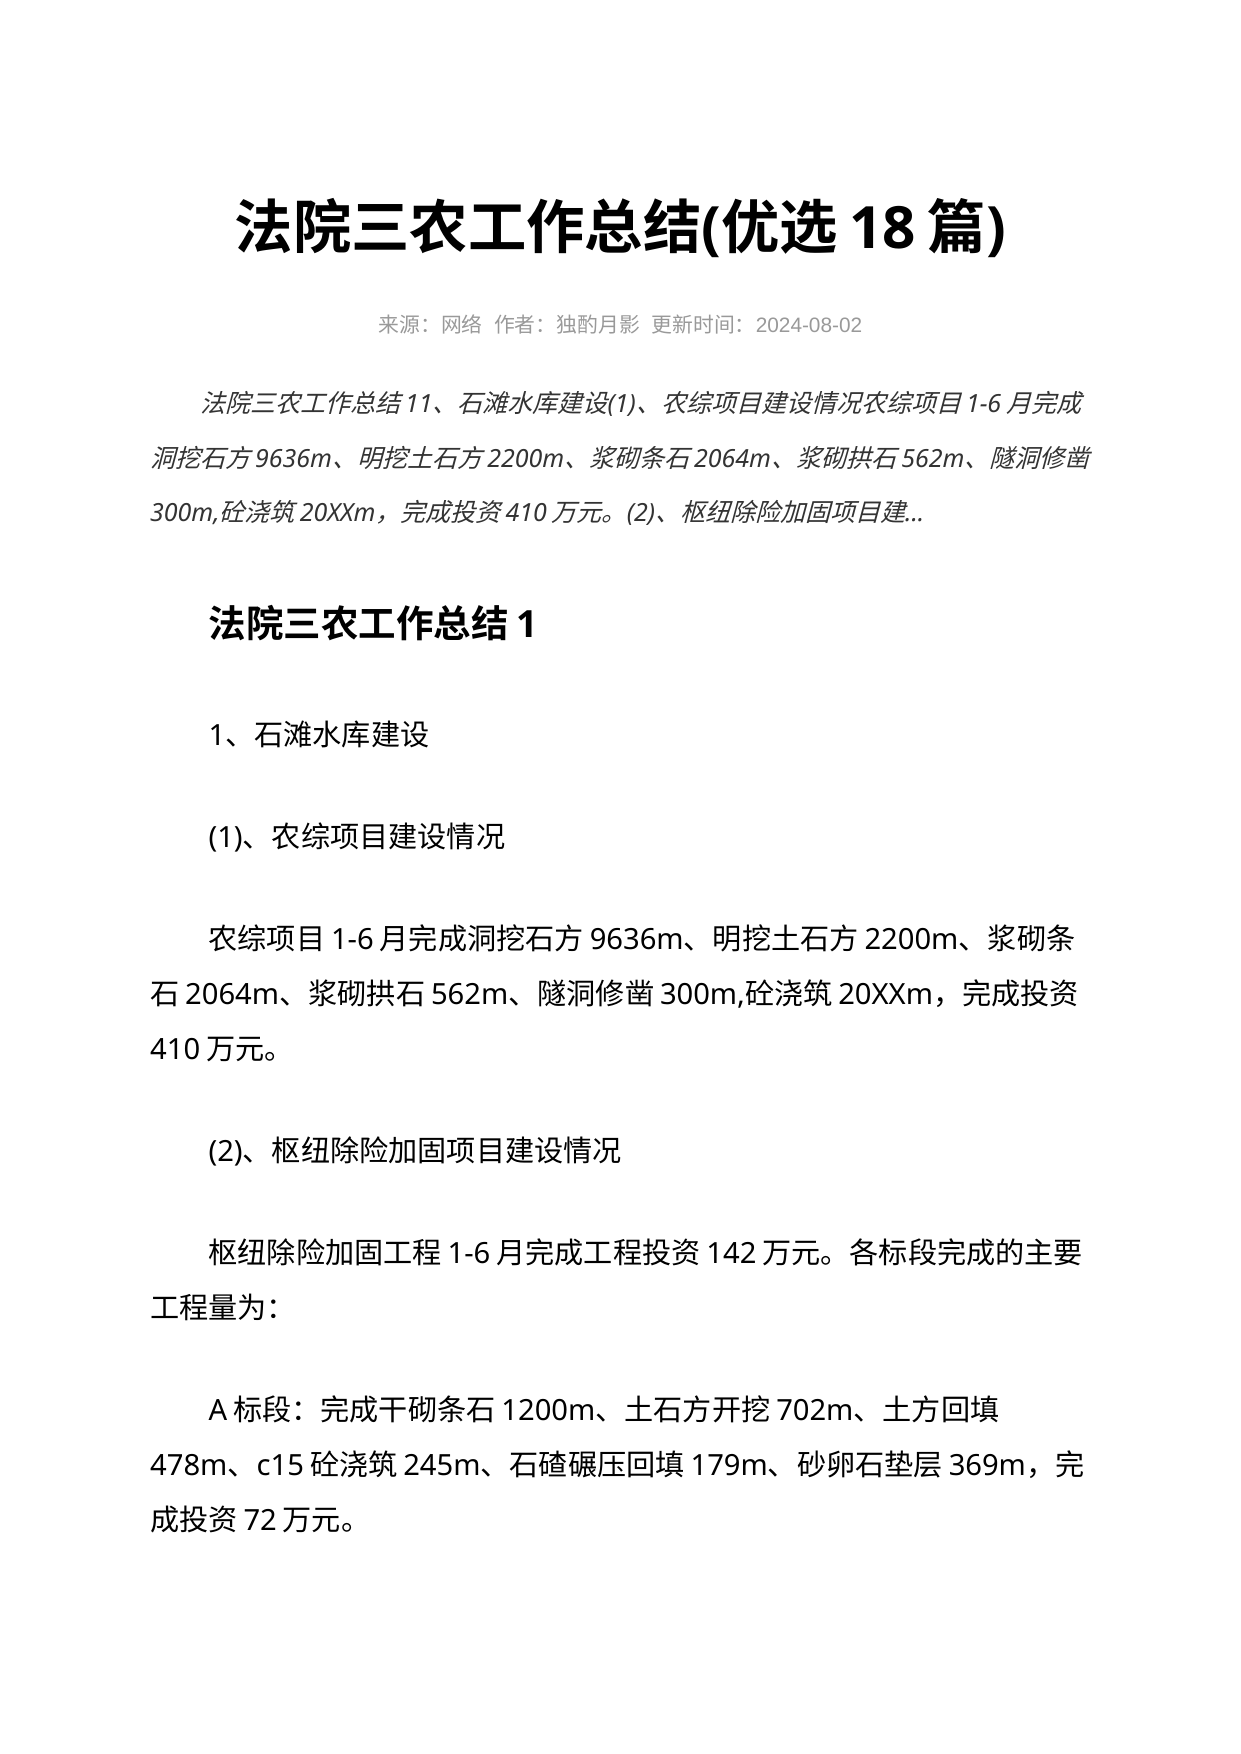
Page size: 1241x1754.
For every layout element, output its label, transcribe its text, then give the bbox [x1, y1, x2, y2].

text 来源：网络 作者：独酌月影 更新时间：2024-08-02 [150, 313, 1090, 337]
text 法院三农工作总结1 [150, 594, 1090, 648]
subtitle 法院三农工作总结(优选18篇) [150, 181, 1090, 266]
text 枢纽除险加固工程1-6月完成工程投资142万元。各标段完成的主要工程量为： [150, 1229, 1090, 1327]
text 农综项目1-6月完成洞挖石方9636m、明挖土石方2200m、浆砌条石2064m、浆砌拱石562m、隧洞修凿300m,砼浇筑20XXm，完成投资410万元。 [150, 915, 1090, 1068]
text 法院三农工作总结11、石滩水库建设(1)、农综项目建设情况农综项目1-6月完成洞挖石方9636m、明挖土石方2200m、浆砌条石2064m、浆砌拱石562m、隧洞修凿300m,砼浇筑20XXm，完成投资410万元。(2)、枢纽除险加固项目建... [150, 384, 1090, 529]
text 1、石滩水库建设 [150, 711, 1090, 754]
text A标段：完成干砌条石1200m、土石方开挖702m、土方回填478m、c15砼浇筑245m、石碴碾压回填179m、砂卵石垫层369m，完成投资72万元。 [150, 1386, 1090, 1538]
text (1)、农综项目建设情况 [150, 813, 1090, 856]
text (2)、枢纽除险加固项目建设情况 [150, 1127, 1090, 1170]
